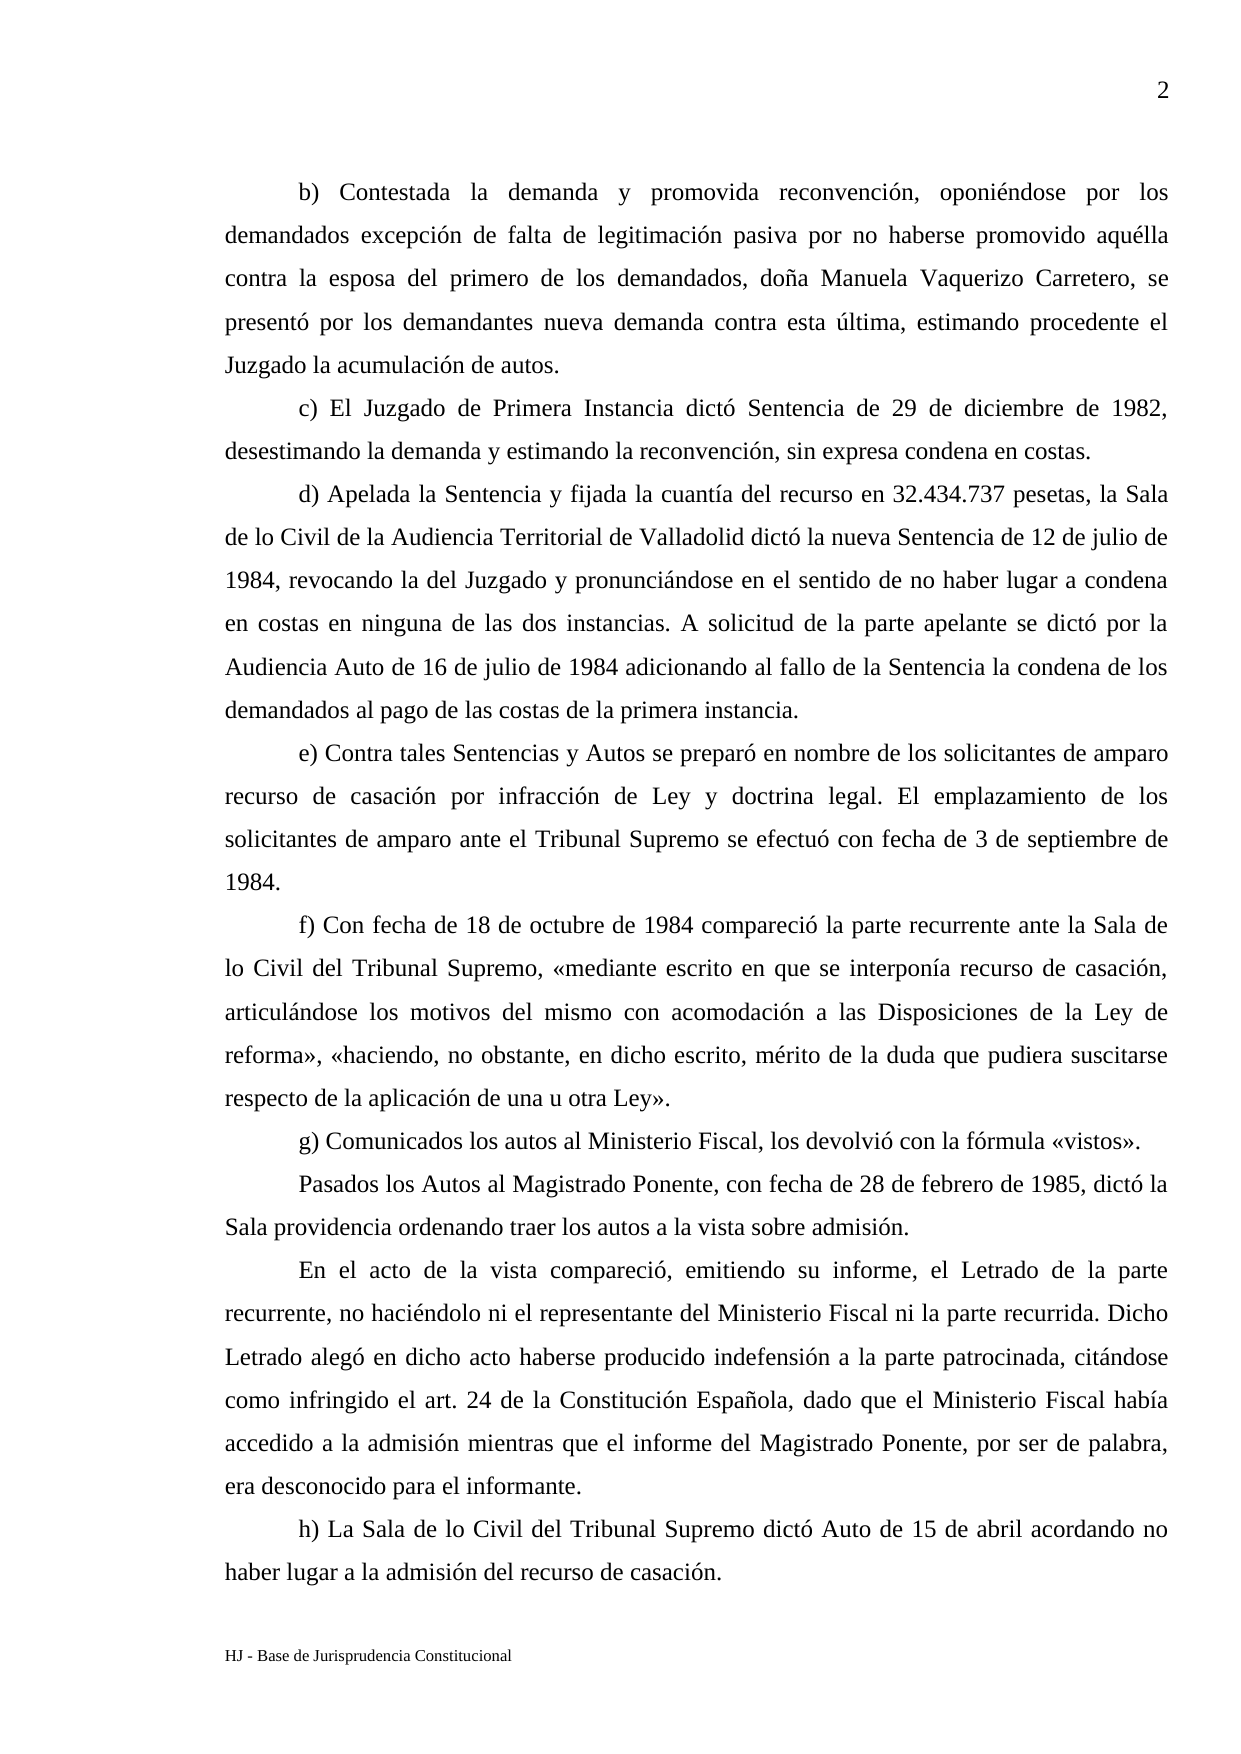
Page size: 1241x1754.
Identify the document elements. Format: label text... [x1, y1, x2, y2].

text Pasados los Autos al Magistrado Ponente, con fecha de 28 de febrero de 1985, dictó la Sala providencia ordenando traer los autos a la vista sobre admisión. [224, 1169, 1169, 1241]
text f) Con fecha de 18 de octubre de 1984 compareció la parte recurrente ante la Sala de lo Civil del Tribunal Supremo, «mediante escrito en que se interponía recurso de casación, articulándose los motivos del mismo con acomodación a las Disposiciones de la Ley de reforma», «haciendo, no obstante, en dicho escrito, mérito de la duda que pudiera suscitarse respecto de la aplicación de una u otra Ley». [224, 910, 1169, 1112]
text e) Contra tales Sentencias y Autos se preparó en nombre de los solicitantes de amparo recurso de casación por infracción de Ley y doctrina legal. El emplazamiento de los solicitantes de amparo ante el Tribunal Supremo se efectuó con fecha de 3 de septiembre de 1984. [224, 738, 1169, 896]
text En el acto de la vista compareció, emitiendo su informe, el Letrado de la parte recurrente, no haciéndolo ni el representante del Ministerio Fiscal ni la parte recurrida. Dicho Letrado alegó en dicho acto haberse producido indefensión a la parte patrocinada, citándose como infringido el art. 24 de la Constitución Española, dado que el Ministerio Fiscal había accedido a la admisión mientras que el informe del Magistrado Ponente, por ser de palabra, era desconocido para el informante. [224, 1255, 1169, 1500]
text g) Comunicados los autos al Ministerio Fiscal, los devolvió con la fórmula «vistos». [224, 1126, 1169, 1155]
text c) El Juzgado de Primera Instancia dictó Sentencia de 29 de diciembre de 1982, desestimando la demanda y estimando la reconvención, sin expresa condena en costas. [224, 393, 1169, 465]
text b) Contestada la demanda y promovida reconvención, oponiéndose por los demandados excepción de falta de legitimación pasiva por no haberse promovido aquélla contra la esposa del primero de los demandados, doña Manuela Vaquerizo Carretero, se presentó por los demandantes nueva demanda contra esta última, estimando procedente el Juzgado la acumulación de autos. [224, 177, 1169, 378]
text d) Apelada la Sentencia y fijada la cuantía del recurso en 32.434.737 pesetas, la Sala de lo Civil de la Audiencia Territorial de Valladolid dictó la nueva Sentencia de 12 de julio de 1984, revocando la del Juzgado y pronunciándose en el sentido de no haber lugar a condena en costas en ninguna de las dos instancias. A solicitud de la parte apelante se dictó por la Audiencia Auto de 16 de julio de 1984 adicionando al fallo de la Sentencia la condena de los demandados al pago de las costas de la primera instancia. [224, 479, 1169, 723]
text h) La Sala de lo Civil del Tribunal Supremo dictó Auto de 15 de abril acordando no haber lugar a la admisión del recurso de casación. [224, 1514, 1169, 1586]
